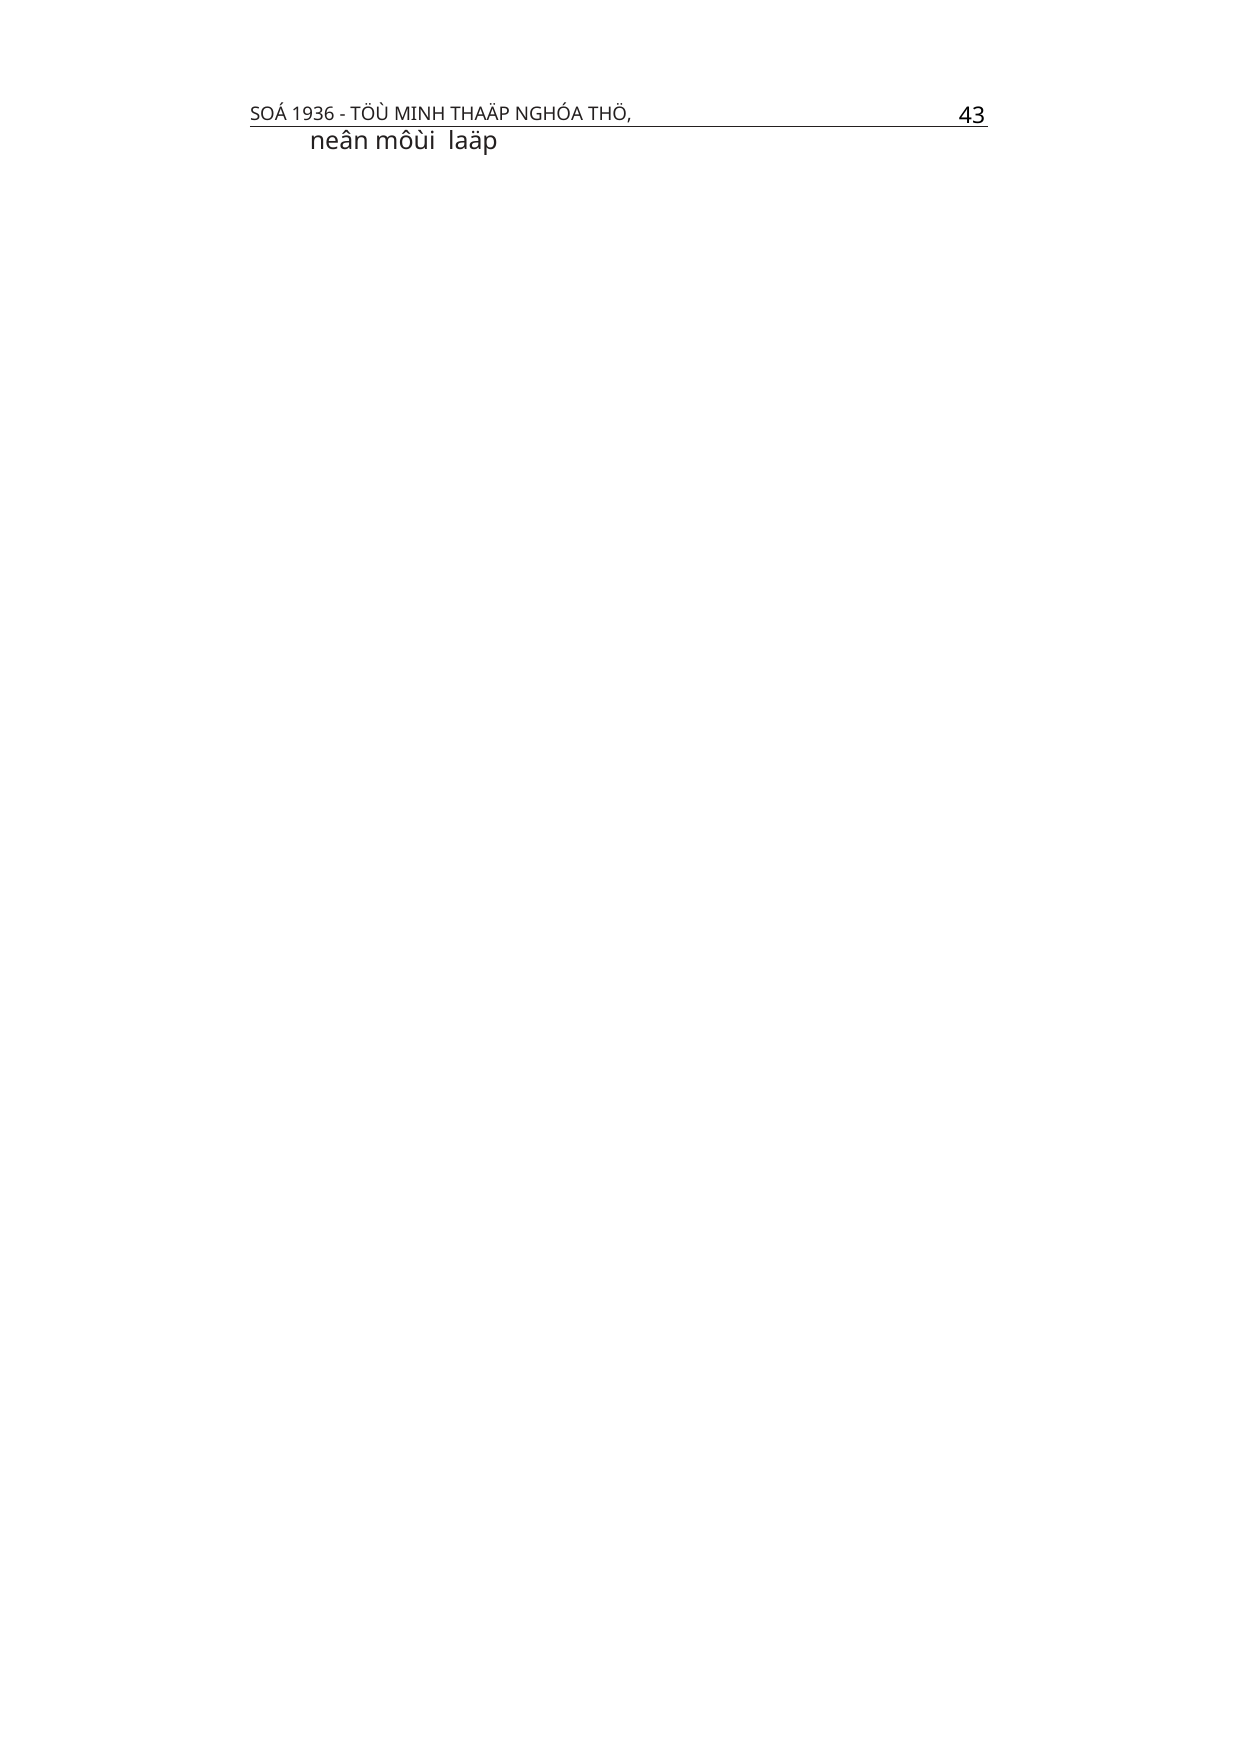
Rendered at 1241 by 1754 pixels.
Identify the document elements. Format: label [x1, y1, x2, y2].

text [309, 125, 1092, 155]
